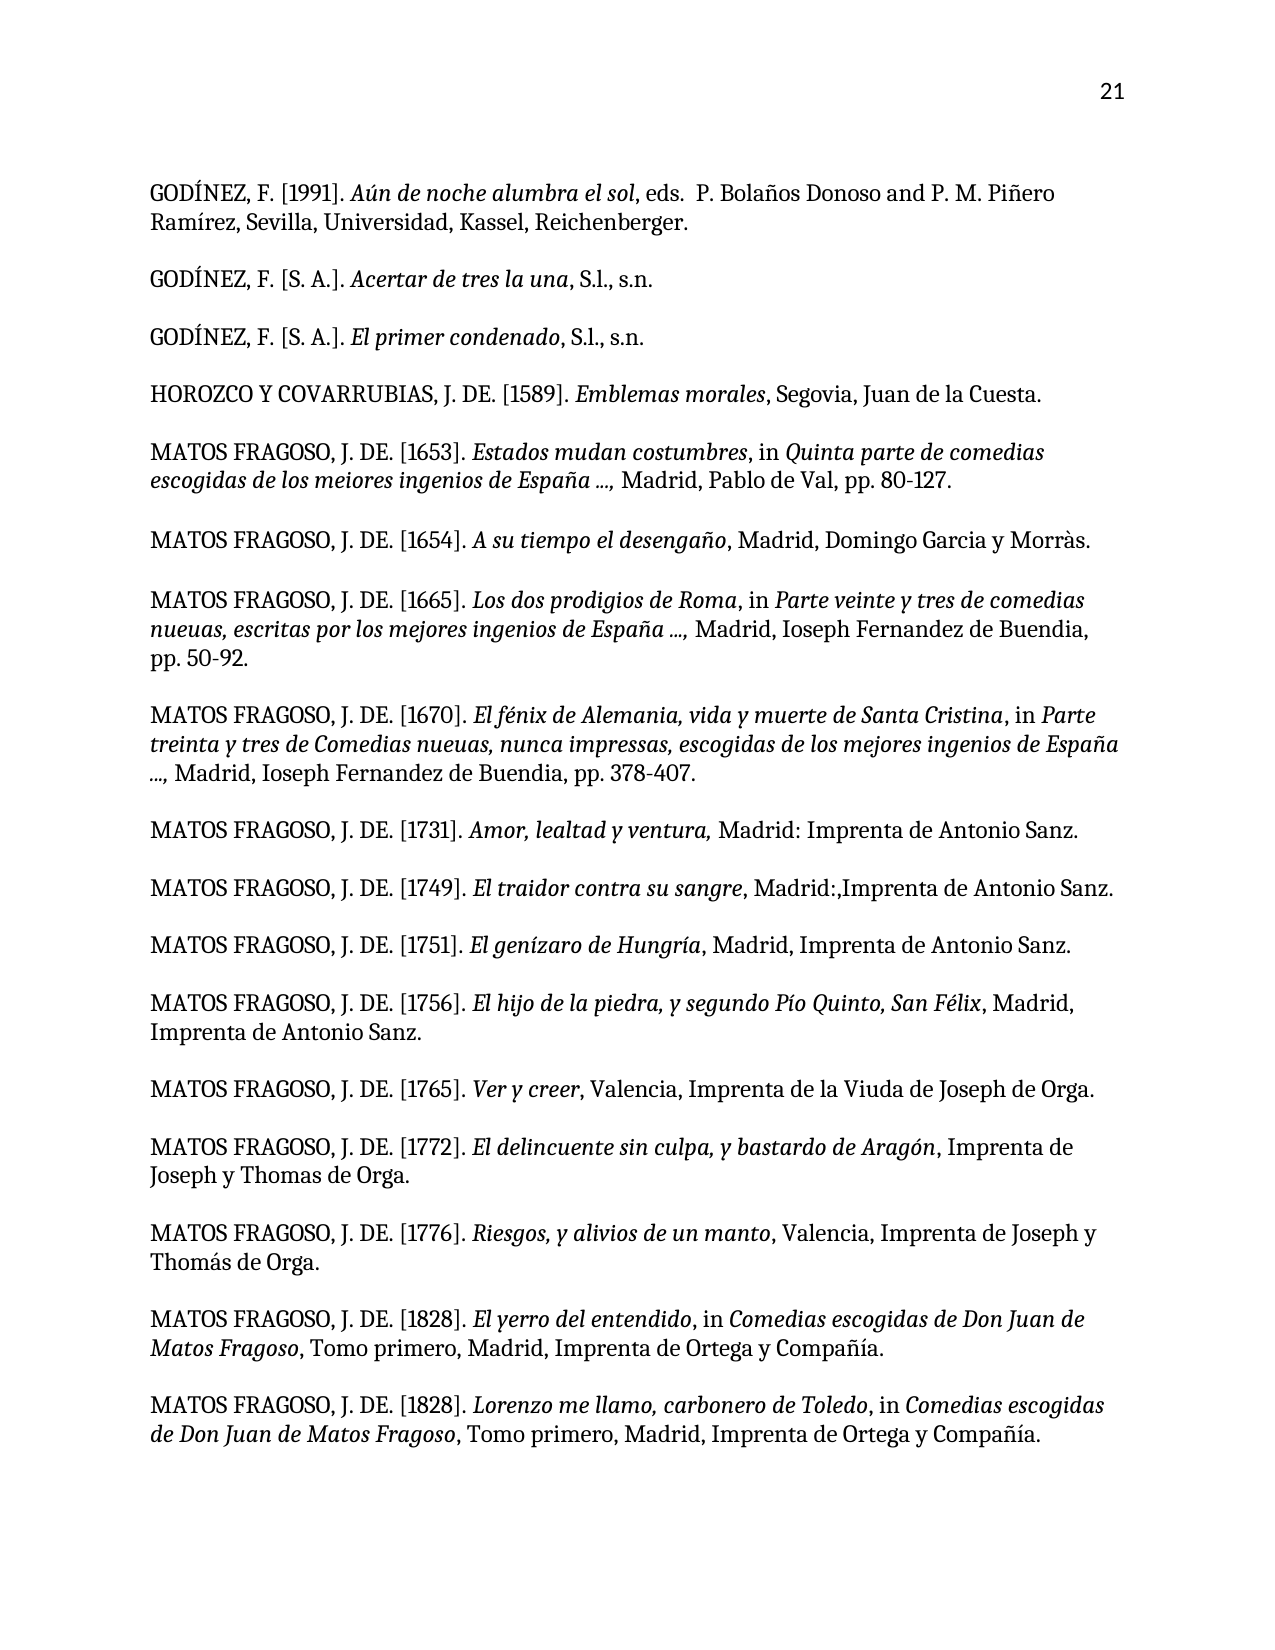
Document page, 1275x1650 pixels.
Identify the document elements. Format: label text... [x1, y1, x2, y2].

text MATOS FRAGOSO, J. DE. [1756]. El hijo de la piedra, y segundo Pío Quinto, San Félix, Madrid, Imprenta de Antonio Sanz. [150, 989, 1125, 1046]
text MATOS FRAGOSO, J. DE. [1772]. El delincuente sin culpa, y bastardo de Aragón, Imprenta de Joseph y Thomas de Orga. [150, 1132, 1125, 1190]
text MATOS FRAGOSO, J. DE. [1828]. El yerro del entendido, in Comedias escogidas de Don Juan de Matos Fragoso, Tomo primero, Madrid, Imprenta de Ortega y Compañía. [150, 1305, 1125, 1362]
text MATOS FRAGOSO, J. DE. [1653]. Estados mudan costumbres, in Quinta parte de comedias escogidas de los meiores ingenios de España ..., Madrid, Pablo de Val, pp. 80-127. [150, 437, 1125, 495]
text MATOS FRAGOSO, J. DE. [1731]. Amor, lealtad y ventura, Madrid: Imprenta de Antonio Sanz. [150, 816, 1125, 845]
text GODÍNEZ, F. [1991]. Aún de noche alumbra el sol, eds. P. Bolaños Donoso and P. M. Piñero Ramírez, Sevilla, Universidad, Kassel, Reichenberger. [150, 179, 1125, 236]
text HOROZCO Y COVARRUBIAS, J. DE. [1589]. Emblemas morales, Segovia, Juan de la Cuesta. [150, 380, 1125, 409]
text MATOS FRAGOSO, J. DE. [1828]. Lorenzo me llamo, carbonero de Toledo, in Comedias escogidas de Don Juan de Matos Fragoso, Tomo primero, Madrid, Imprenta de Ortega y Compañía. [150, 1391, 1125, 1449]
text MATOS FRAGOSO, J. DE. [1751]. El genízaro de Hungría, Madrid, Imprenta de Antonio Sanz. [150, 931, 1125, 960]
text MATOS FRAGOSO, J. DE. [1654]. A su tiempo el desengaño, Madrid, Domingo Garcia y Morràs. [150, 526, 1125, 555]
text MATOS FRAGOSO, J. DE. [1765]. Ver y creer, Valencia, Imprenta de la Viuda de Joseph de Orga. [150, 1075, 1125, 1104]
text MATOS FRAGOSO, J. DE. [1670]. El fénix de Alemania, vida y muerte de Santa Cristina, in Parte treinta y tres de Comedias nueuas, nunca impressas, escogidas de los mejores ingenios de España ..., Madrid, Ioseph Fernandez de Buendia, pp. 378-407. [150, 701, 1125, 787]
text GODÍNEZ, F. [S. A.]. Acertar de tres la una, S.l., s.n. [150, 265, 1125, 294]
text GODÍNEZ, F. [S. A.]. El primer condenado, S.l., s.n. [150, 322, 1125, 351]
text MATOS FRAGOSO, J. DE. [1665]. Los dos prodigios de Roma, in Parte veinte y tres de comedias nueuas, escritas por los mejores ingenios de España ..., Madrid, Ioseph Fernandez de Buendia, pp. 50-92. [150, 586, 1125, 672]
text MATOS FRAGOSO, J. DE. [1776]. Riesgos, y alivios de un manto, Valencia, Imprenta de Joseph y Thomás de Orga. [150, 1219, 1125, 1276]
text MATOS FRAGOSO, J. DE. [1749]. El traidor contra su sangre, Madrid:,Imprenta de Antonio Sanz. [150, 874, 1125, 902]
